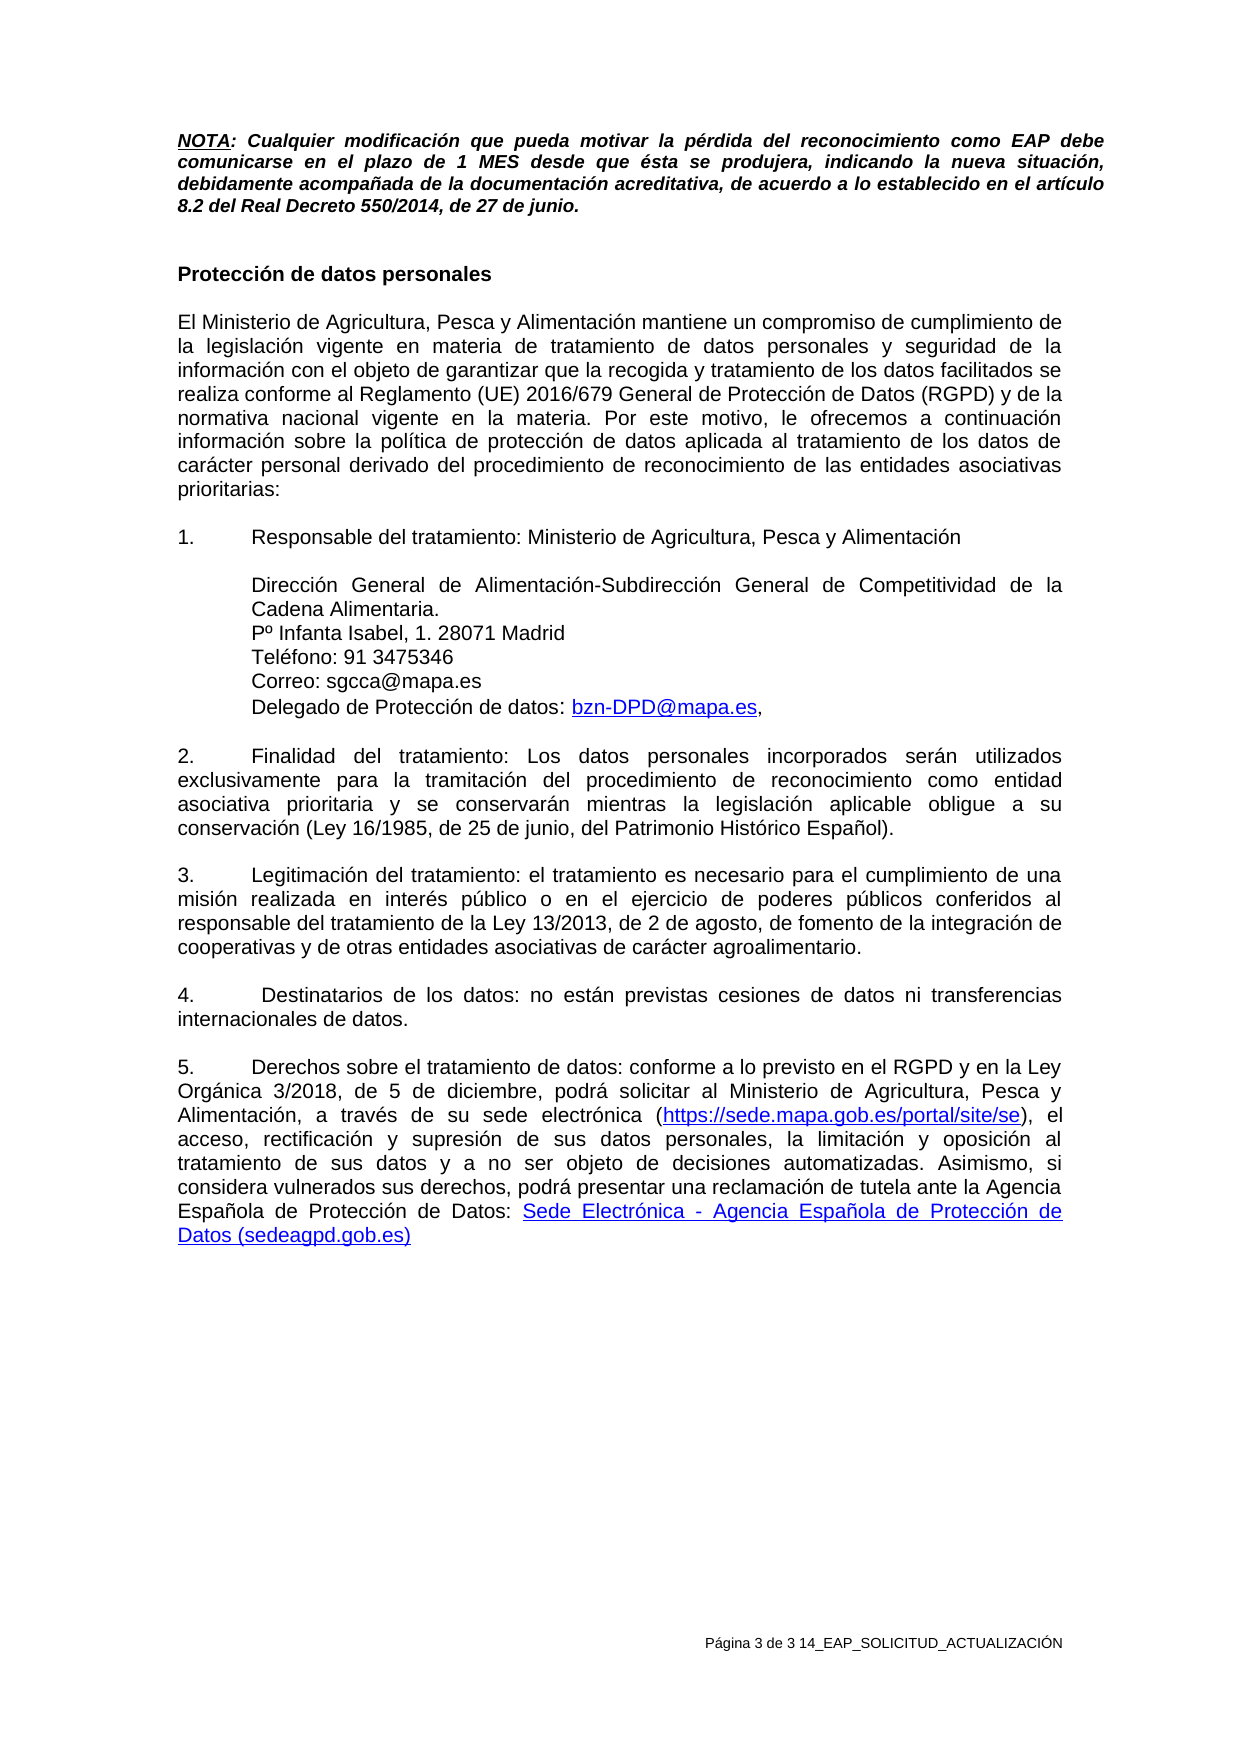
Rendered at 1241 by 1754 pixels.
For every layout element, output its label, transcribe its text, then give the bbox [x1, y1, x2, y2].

text Correo: sgcca@mapa.es [177, 669, 1063, 693]
text 4. Destinatarios de los datos: no están previstas cesiones de datos ni transferencias internacionales de datos. [177, 983, 1063, 1031]
text Protección de datos personales [177, 262, 1107, 286]
text 1. Responsable del tratamiento: Ministerio de Agricultura, Pesca y Alimentación [177, 525, 1063, 549]
text 5. Derechos sobre el tratamiento de datos: conforme a lo previsto en el RGPD y en la Ley Orgánica 3/2018, de 5 de diciembre, podrá solicitar al Ministerio de Agricultura, Pesca y Alimentación, a través de su sede electrónica (https://sede.mapa.gob.es/portal/site/se), el acceso, rectificación y supresión de sus datos personales, la limitación y oposición al tratamiento de sus datos y a no ser objeto de decisiones automatizadas. Asimismo, si considera vulnerados sus derechos, podrá presentar una reclamación de tutela ante la Agencia Española de Protección de Datos: Sede Electrónica - Agencia Española de Protección de Datos (sedeagpd.gob.es) [177, 1055, 1063, 1247]
text 2. Finalidad del tratamiento: Los datos personales incorporados serán utilizados exclusivamente para la tramitación del procedimiento de reconocimiento como entidad asociativa prioritaria y se conservarán mientras la legislación aplicable obligue a su conservación (Ley 16/1985, de 25 de junio, del Patrimonio Histórico Español). [177, 743, 1063, 839]
text El Ministerio de Agricultura, Pesca y Alimentación mantiene un compromiso de cumplimiento de la legislación vigente en materia de tratamiento de datos personales y seguridad de la información con el objeto de garantizar que la recogida y tratamiento de los datos facilitados se realiza conforme al Reglamento (UE) 2016/679 General de Protección de Datos (RGPD) y de la normativa nacional vigente en la materia. Por este motivo, le ofrecemos a continuación información sobre la política de protección de datos aplicada al tratamiento de los datos de carácter personal derivado del procedimiento de reconocimiento de las entidades asociativas prioritarias: [177, 309, 1063, 501]
text Dirección General de Alimentación-Subdirección General de Competitividad de la Cadena Alimentaria. [251, 573, 1063, 621]
text Pº Infanta Isabel, 1. 28071 Madrid [177, 621, 1063, 645]
text Delegado de Protección de datos: bzn-DPD@mapa.es, [177, 693, 1063, 719]
text 3. Legitimación del tratamiento: el tratamiento es necesario para el cumplimiento de una misión realizada en interés público o en el ejercicio de poderes públicos conferidos al responsable del tratamiento de la Ley 13/2013, de 2 de agosto, de fomento de la integración de cooperativas y de otras entidades asociativas de carácter agroalimentario. [177, 863, 1063, 959]
text NOTA: Cualquier modificación que pueda motivar la pérdida del reconocimiento como EAP debe comunicarse en el plazo de 1 MES desde que ésta se produjera, indicando la nueva situación, debidamente acompañada de la documentación acreditativa, de acuerdo a lo establecido en el artículo 8.2 del Real Decreto 550/2014, de 27 de junio. [177, 130, 1107, 216]
text Teléfono: 91 3475346 [177, 645, 1063, 669]
